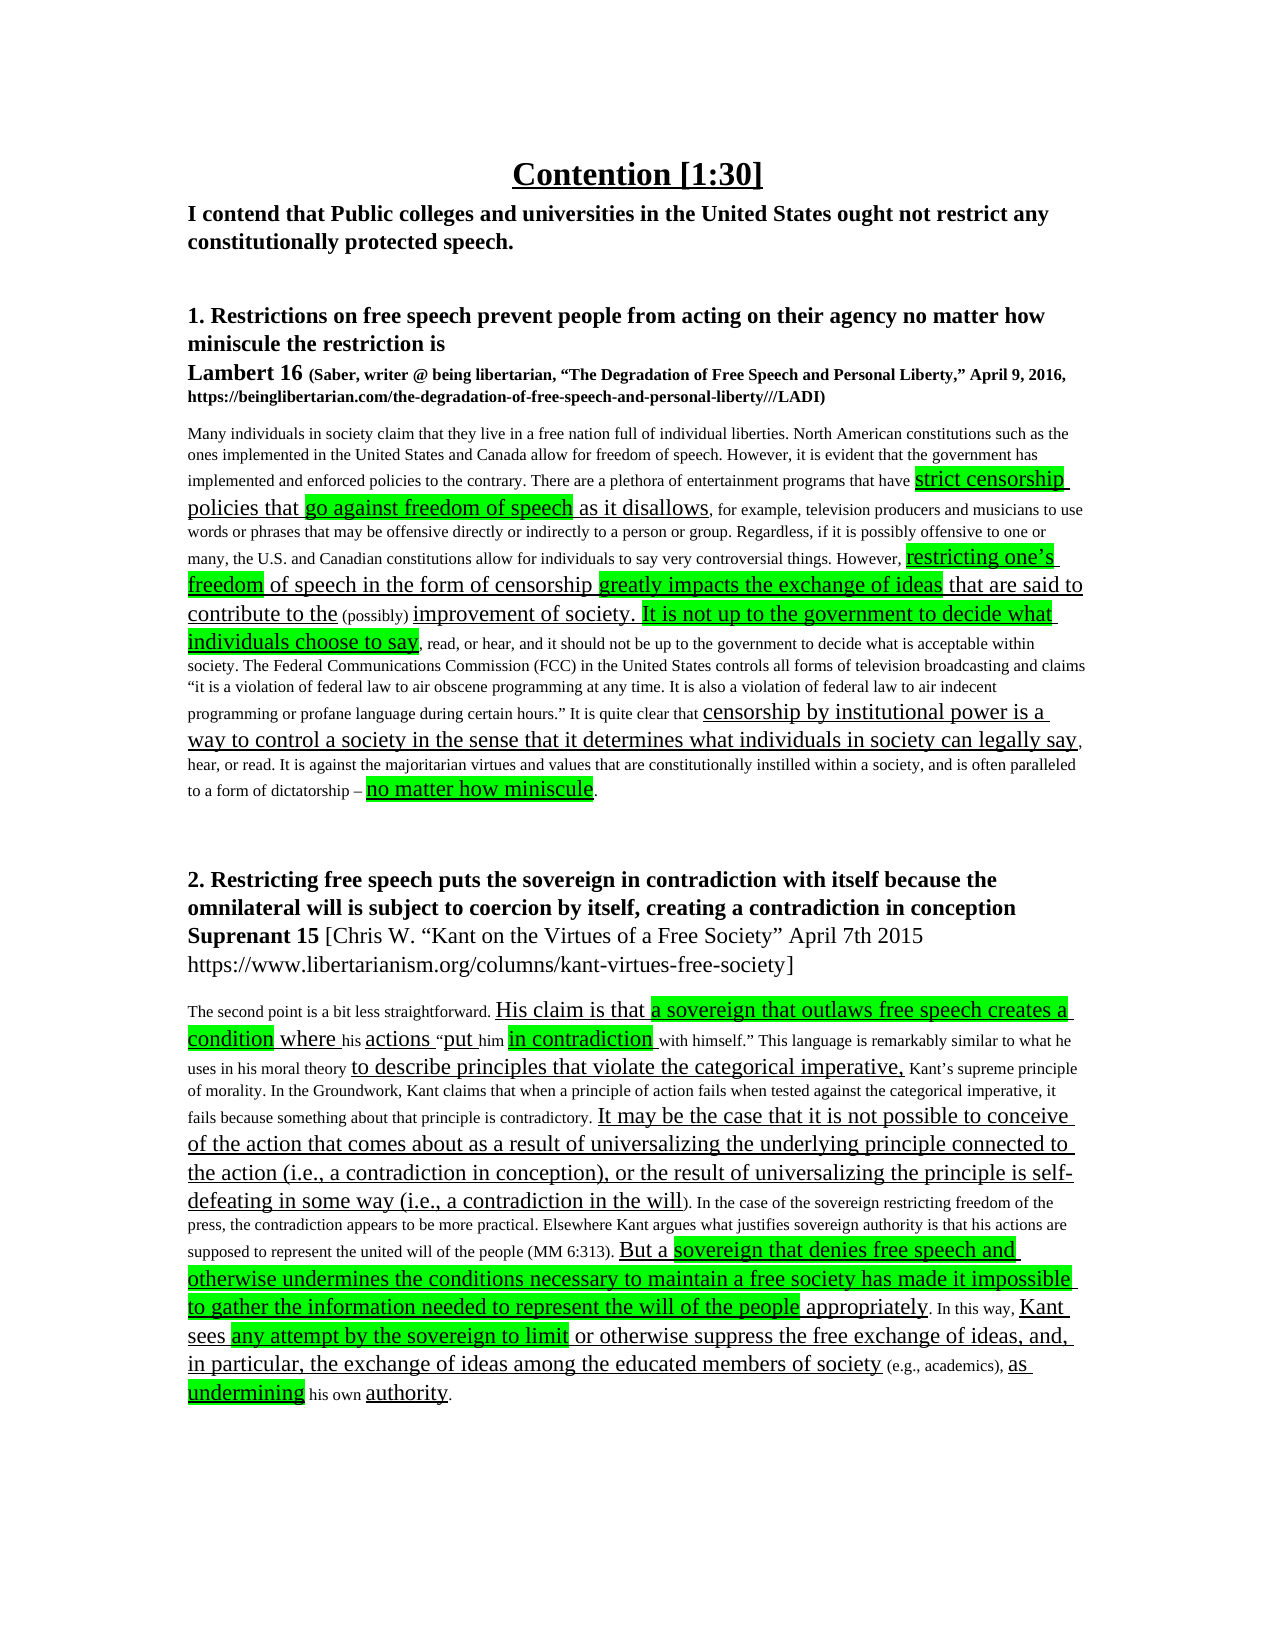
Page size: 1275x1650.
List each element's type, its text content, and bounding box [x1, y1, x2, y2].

subtitle Contention [1:30] [187, 154, 1087, 192]
text The second point is a bit less straightforward. His claim is that a sovereign that outlaws free speech creates a condition where his actions “put him in contradiction with himself.” This language is remarkably similar to what he uses in his moral theory to describe principles that violate the categorical imperative, Kant’s supreme principle of morality. In the Groundwork, Kant claims that when a principle of action fails when tested against the categorical imperative, it fails because something about that principle is contradictory. It may be the case that it is not possible to conceive of the action that comes about as a result of universalizing the underlying principle connected to the action (i.e., a contradiction in conception), or the result of universalizing the principle is self-defeating in some way (i.e., a contradiction in the will). In the case of the sovereign restricting freedom of the press, the contradiction appears to be more practical. Elsewhere Kant argues what justifies sovereign authority is that his actions are supposed to represent the united will of the people (MM 6:313). But a sovereign that denies free speech and otherwise undermines the conditions necessary to maintain a free society has made it impossible to gather the information needed to represent the will of the people appropriately. In this way, Kant sees any attempt by the sovereign to limit or otherwise suppress the free exchange of ideas, and, in particular, the exchange of ideas among the educated members of society (e.g., academics), as undermining his own authority. [187, 996, 1087, 1405]
subtitle 2. Restricting free speech puts the sovereign in contradiction with itself because the omnilateral will is subject to coercion by itself, creating a contradiction in conception [187, 866, 1087, 921]
subtitle I contend that Public colleges and universities in the United States ought not restrict any constitutionally protected speech. [187, 200, 1087, 254]
subtitle 1. Restrictions on free speech prevent people from acting on their agency no matter how miniscule the restriction is [187, 302, 1087, 356]
text Lambert 16 (Saber, writer @ being libertarian, “The Degradation of Free Speech and Personal Liberty,” April 9, 2016, https://beinglibertarian.com/the-degradation-of-free-speech-and-personal-liberty///LADI) [187, 358, 1087, 406]
text Many individuals in society claim that they live in a free nation full of individual liberties. North American constitutions such as the ones implemented in the United States and Canada allow for freedom of speech. However, it is evident that the government has implemented and enforced policies to the contrary. There are a plethora of entertainment programs that have strict censorship policies that go against freedom of speech as it disallows, for example, television producers and musicians to use words or phrases that may be offensive directly or indirectly to a person or group. Regardless, if it is possibly offensive to one or many, the U.S. and Canadian constitutions allow for individuals to say very controversial things. However, restricting one’s freedom of speech in the form of censorship greatly impacts the exchange of ideas that are said to contribute to the (possibly) improvement of society. It is not up to the government to decide what individuals choose to say, read, or hear, and it should not be up to the government to decide what is acceptable within society. The Federal Communications Commission (FCC) in the United States controls all forms of television broadcasting and claims “it is a violation of federal law to air obscene programming at any time. It is also a violation of federal law to air indecent programming or profane language during certain hours.” It is quite clear that censorship by institutional power is a way to control a society in the sense that it determines what individuals in society can legally say, hear, or read. It is against the majoritarian virtues and values that are constitutionally instilled within a society, and is often paralleled to a form of dictatorship – no matter how miniscule. [187, 424, 1087, 802]
text Suprenant 15 [Chris W. “Kant on the Virtues of a Free Society” April 7th 2015 https://www.libertarianism.org/columns/kant-virtues-free-society] [187, 923, 1087, 977]
